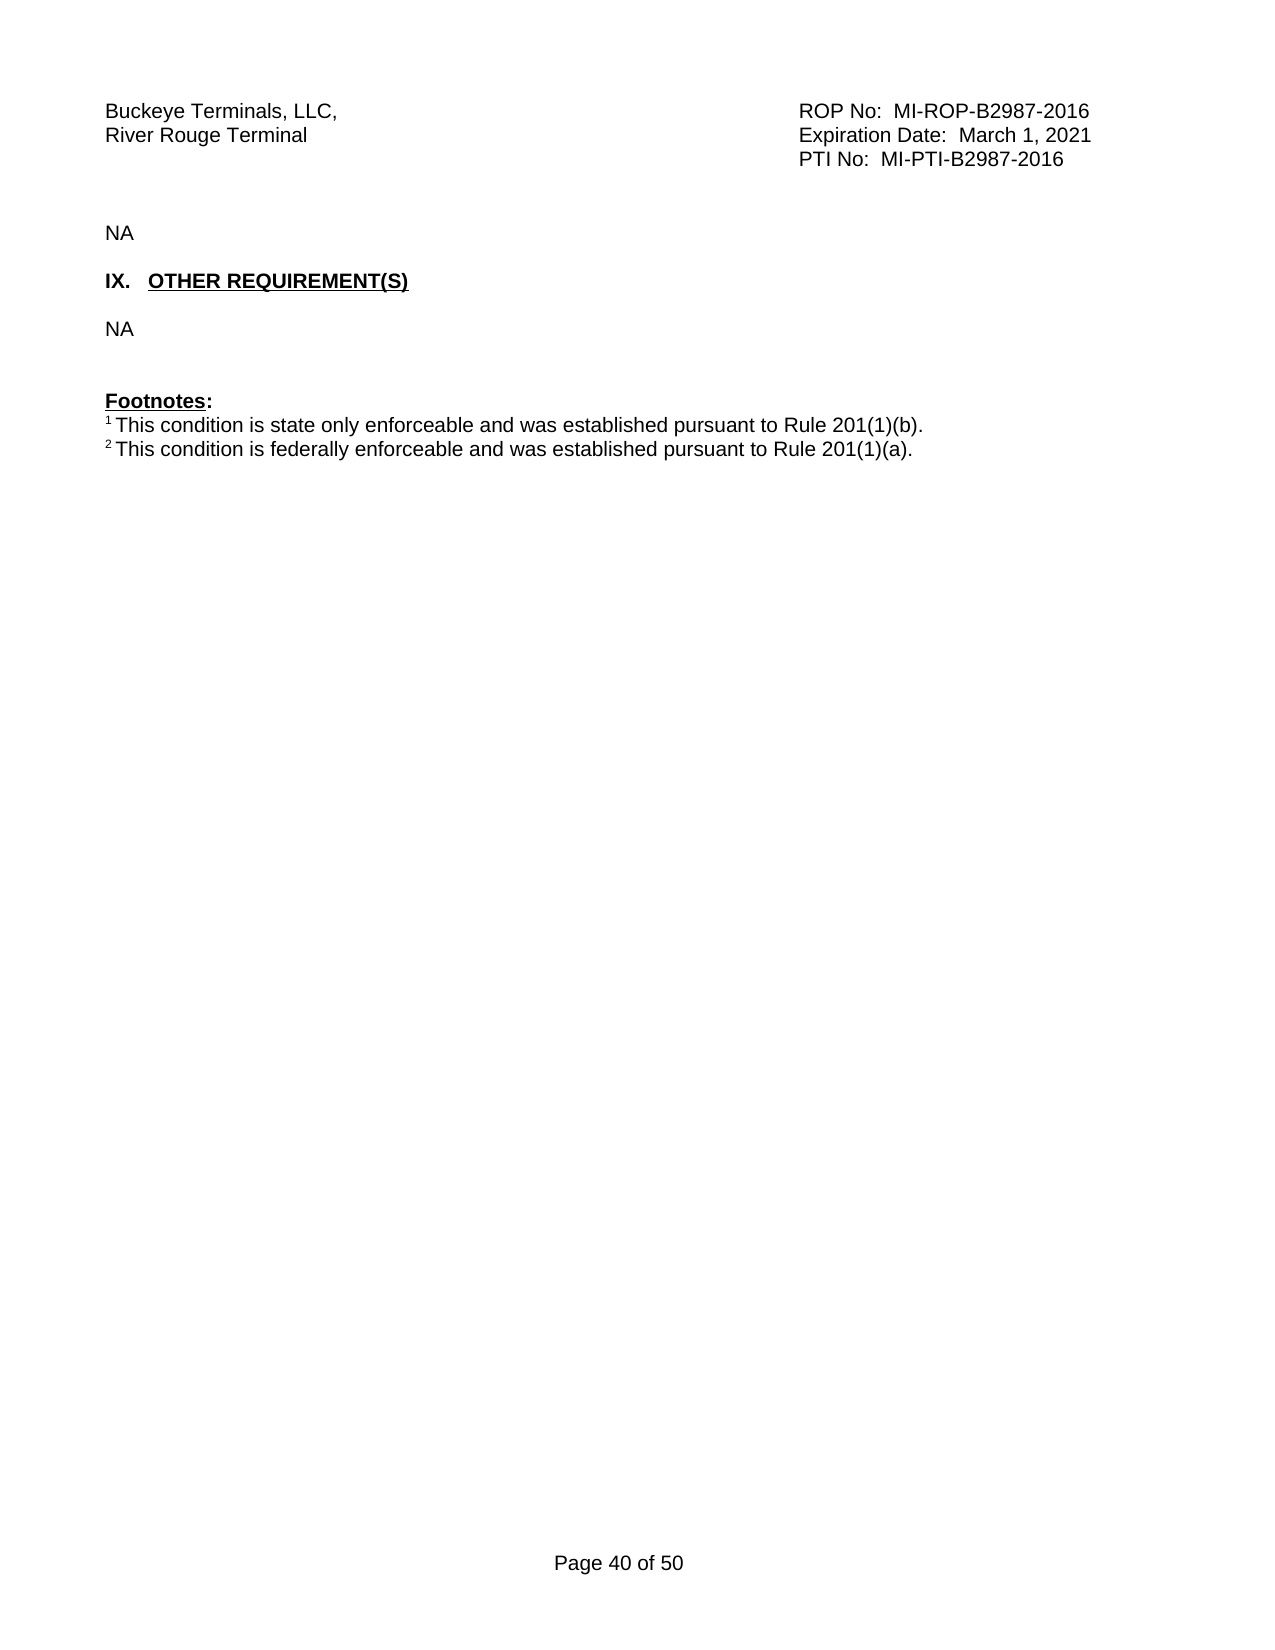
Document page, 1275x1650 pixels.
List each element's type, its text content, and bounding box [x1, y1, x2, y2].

text NA [105, 317, 1170, 341]
text Footnotes: [105, 389, 1170, 413]
text NA [105, 221, 1170, 245]
text IX. OTHER REQUIREMENT(S) [105, 269, 1170, 293]
text 1 This condition is state only enforceable and was established pursuant to Rule 201(1)(b). [105, 413, 1170, 437]
text 2 This condition is federally enforceable and was established pursuant to Rule 201(1)(a). [105, 437, 1170, 461]
